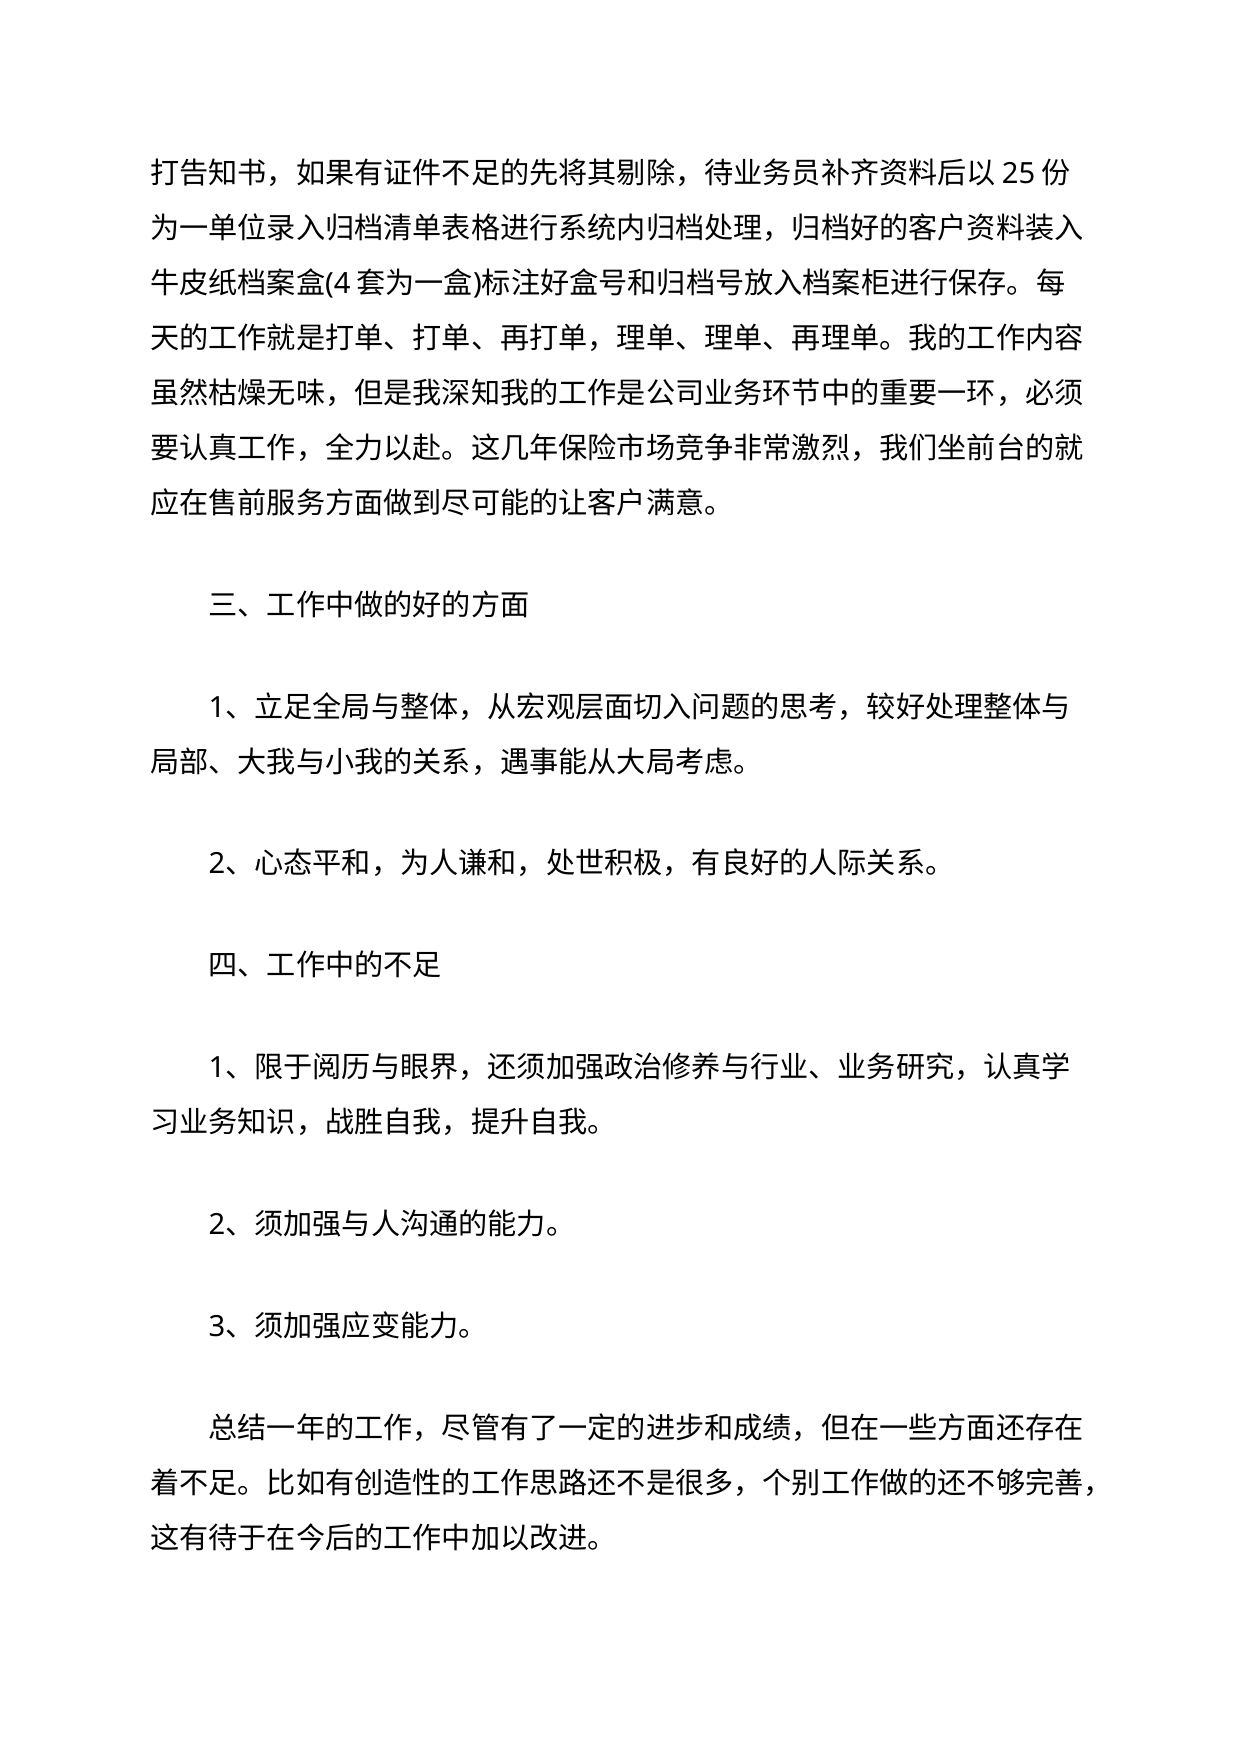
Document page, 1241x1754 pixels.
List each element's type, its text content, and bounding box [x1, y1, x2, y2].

text 3、须加强应变能力。 [150, 1302, 1090, 1345]
text 2、须加强与人沟通的能力。 [150, 1200, 1090, 1243]
text 1、立足全局与整体，从宏观层面切入问题的思考，较好处理整体与局部、大我与小我的关系，遇事能从大局考虑。 [150, 683, 1090, 780]
text 总结一年的工作，尽管有了一定的进步和成绩，但在一些方面还存在着不足。比如有创造性的工作思路还不是很多，个别工作做的还不够完善，这有待于在今后的工作中加以改进。 [150, 1404, 1090, 1556]
text 2、心态平和，为人谦和，处世积极，有良好的人际关系。 [150, 840, 1090, 882]
text 四、工作中的不足 [150, 942, 1090, 984]
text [150, 150, 1090, 522]
text 1、限于阅历与眼界，还须加强政治修养与行业、业务研究，认真学习业务知识，战胜自我，提升自我。 [150, 1044, 1090, 1141]
text 三、工作中做的好的方面 [150, 581, 1090, 624]
